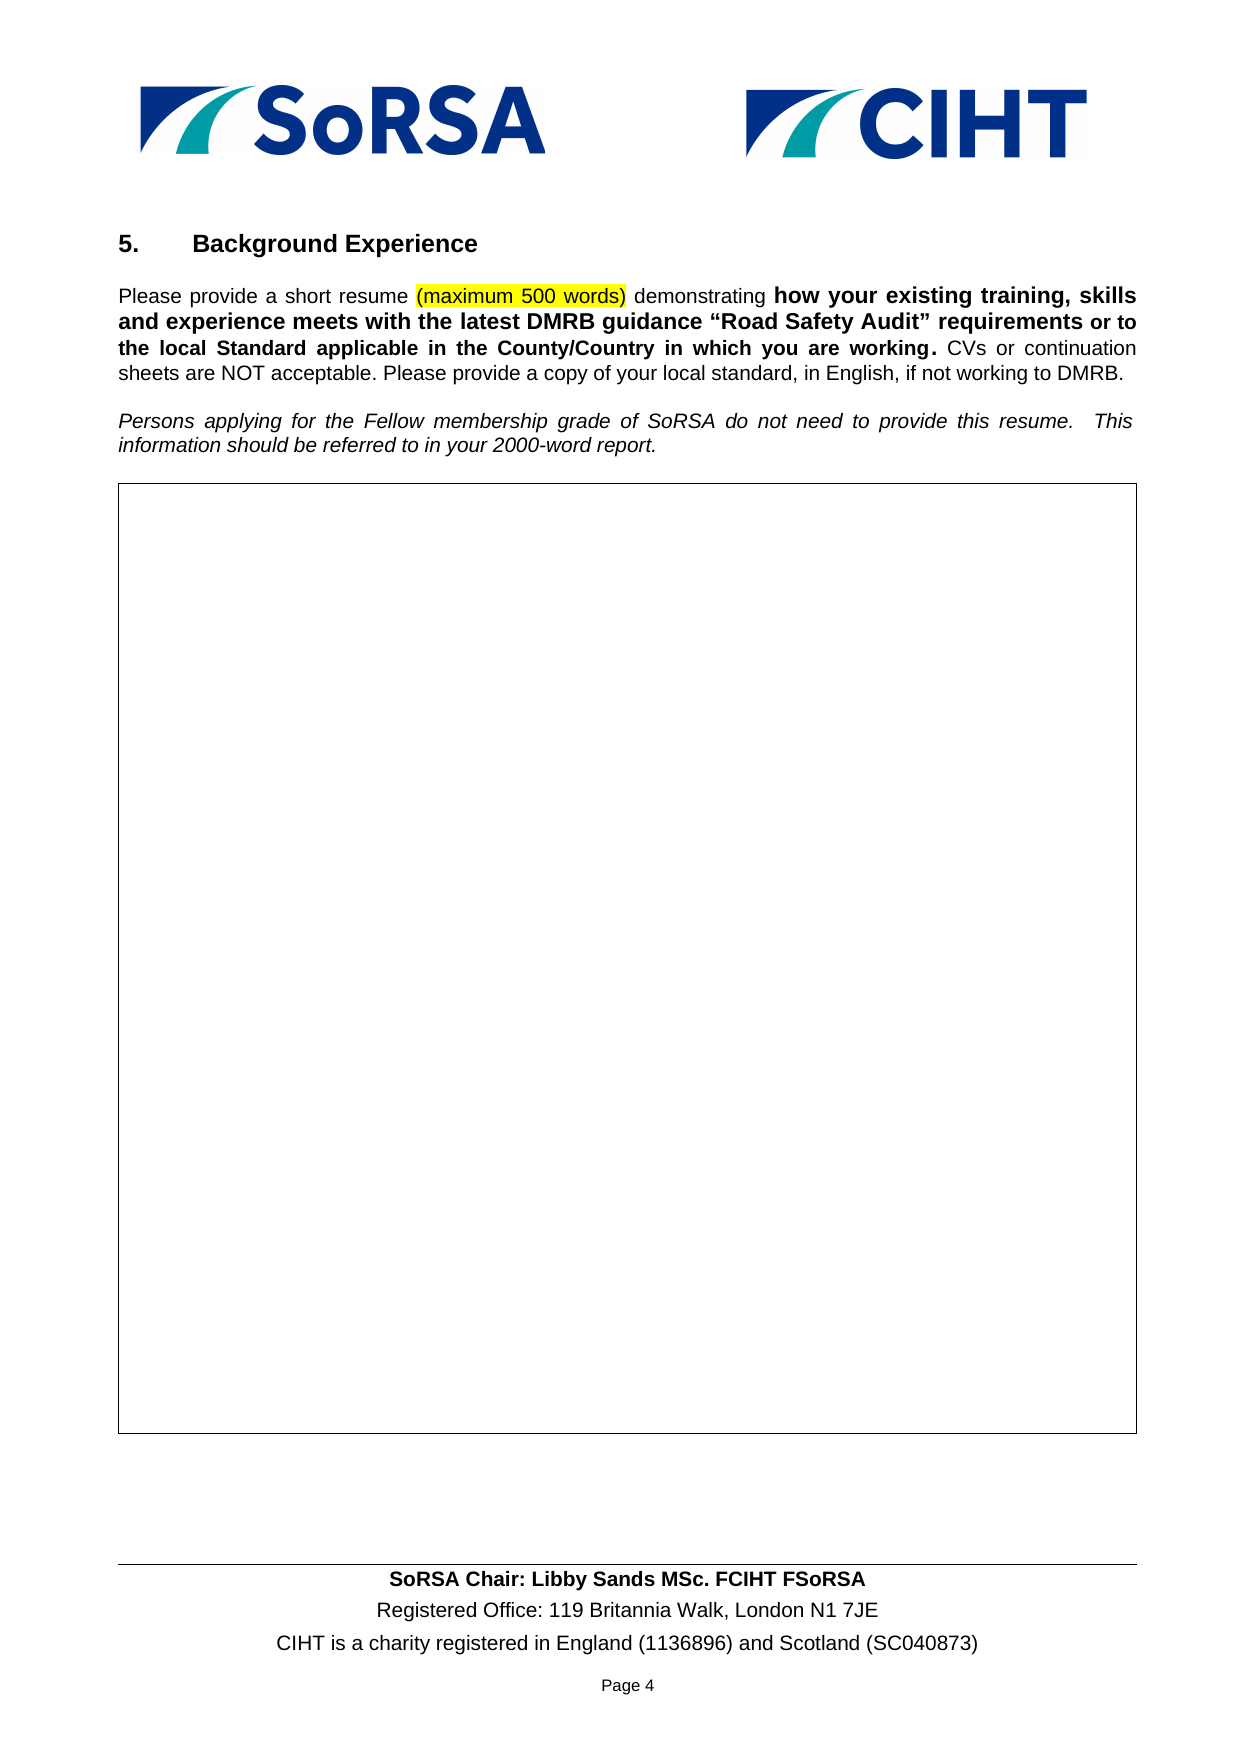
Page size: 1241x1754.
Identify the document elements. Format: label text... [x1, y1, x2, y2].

picture [746, 88, 1087, 159]
text Please provide a short resume (maximum 500 words) demonstrating how your existing training, skills and experience meets with the latest DMRB guidance “Road Safety Audit” requirements or to the local Standard applicable in the County/Country in which you are working. CVs or continuation sheets are NOT acceptable. Please provide a copy of your local standard, in English, if not working to DMRB. [118, 282, 1137, 385]
text 5. Background Experience [118, 229, 1137, 258]
text Persons applying for the Fellow membership grade of SoRSA do not need to provide this resume. This information should be referred to in your 2000-word report. [118, 409, 1137, 457]
table_header [119, 484, 1136, 1433]
picture [140, 85, 546, 155]
